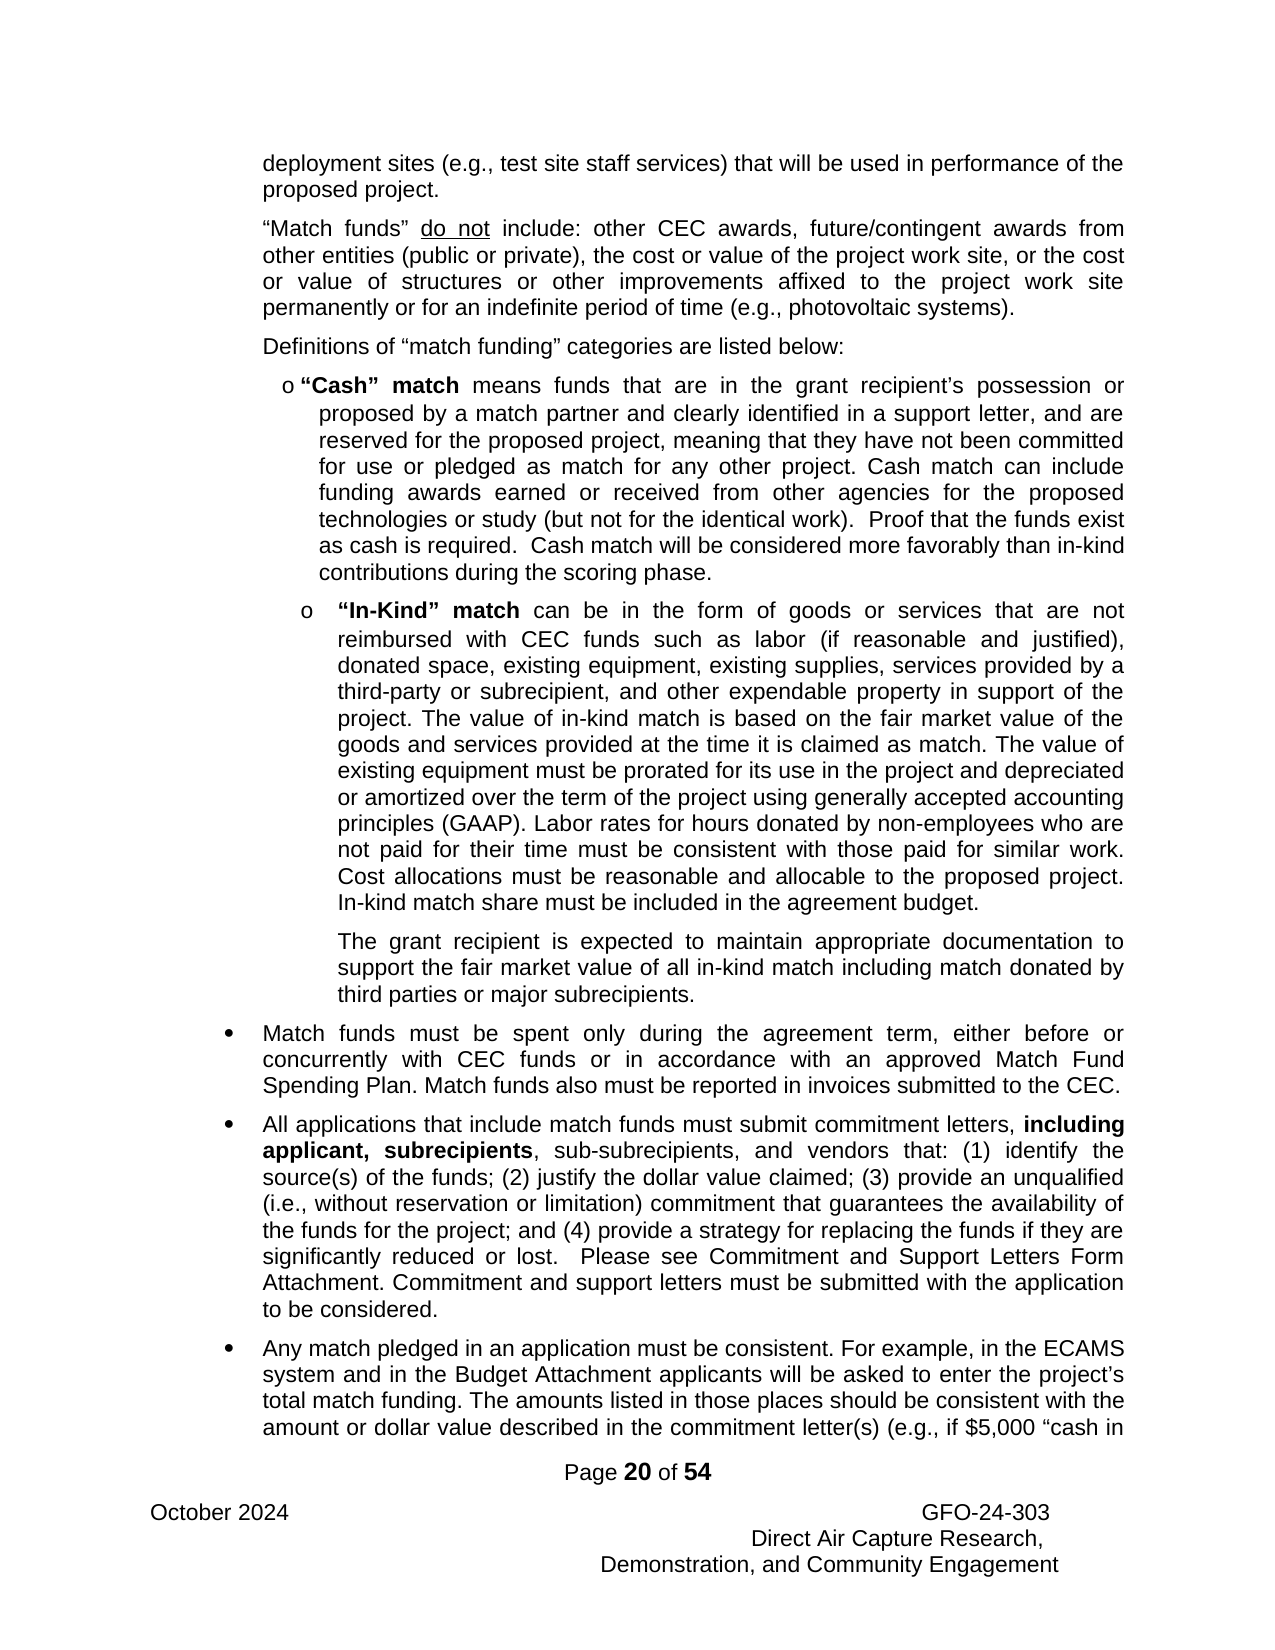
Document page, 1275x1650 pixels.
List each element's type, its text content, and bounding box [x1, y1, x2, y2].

list “In-Kind” match can be in the form of goods or services that are not reimbursed with CEC funds such as labor (if reasonable and justified), donated space, existing equipment, existing supplies, services provided by a third-party or subrecipient, and other expendable property in support of the project. The value of in-kind match is based on the fair market value of the goods and services provided at the time it is claimed as match. The value of existing equipment must be prorated for its use in the project and depreciated or amortized over the term of the project using generally accepted accounting principles (GAAP). Labor rates for hours donated by non-employees who are not paid for their time must be consistent with those paid for similar work. Cost allocations must be reasonable and allocable to the proposed project. In-kind match share must be included in the agreement budget. [300, 597, 1125, 916]
list All applications that include match funds must submit commitment letters, including applicant, subrecipients, sub-subrecipients, and vendors that: (1) identify the source(s) of the funds; (2) justify the dollar value claimed; (3) provide an unqualified (i.e., without reservation or limitation) commitment that guarantees the availability of the funds for the project; and (4) provide a strategy for replacing the funds if they are significantly reduced or lost. Please see Commitment and Support Letters Form Attachment. Commitment and support letters must be submitted with the application to be considered. [225, 1111, 1125, 1322]
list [225, 1334, 1125, 1440]
text Definitions of “match funding” categories are listed below: [262, 333, 1125, 359]
text “Match funds” do not include: other CEC awards, future/contingent awards from other entities (public or private), the cost or value of the project work site, or the cost or value of structures or other improvements affixed to the project work site permanently or for an indefinite period of time (e.g., photovoltaic systems). [262, 215, 1125, 321]
text The grant recipient is expected to maintain appropriate documentation to support the fair market value of all in-kind match including match donated by third parties or major subrecipients. [337, 928, 1125, 1007]
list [225, 150, 1125, 203]
list Match funds must be spent only during the agreement term, either before or concurrently with CEC funds or in accordance with an approved Match Fund Spending Plan. Match funds also must be reported in invoices submitted to the CEC. [225, 1019, 1125, 1099]
list “Cash” match means funds that are in the grant recipient’s possession or proposed by a match partner and clearly identified in a support letter, and are reserved for the proposed project, meaning that they have not been committed for use or pledged as match for any other project. Cash match can include funding awards earned or received from other agencies for the proposed technologies or study (but not for the identical work). Proof that the funds exist as cash is required. Cash match will be considered more favorably than in-kind contributions during the scoring phase. [281, 372, 1125, 585]
